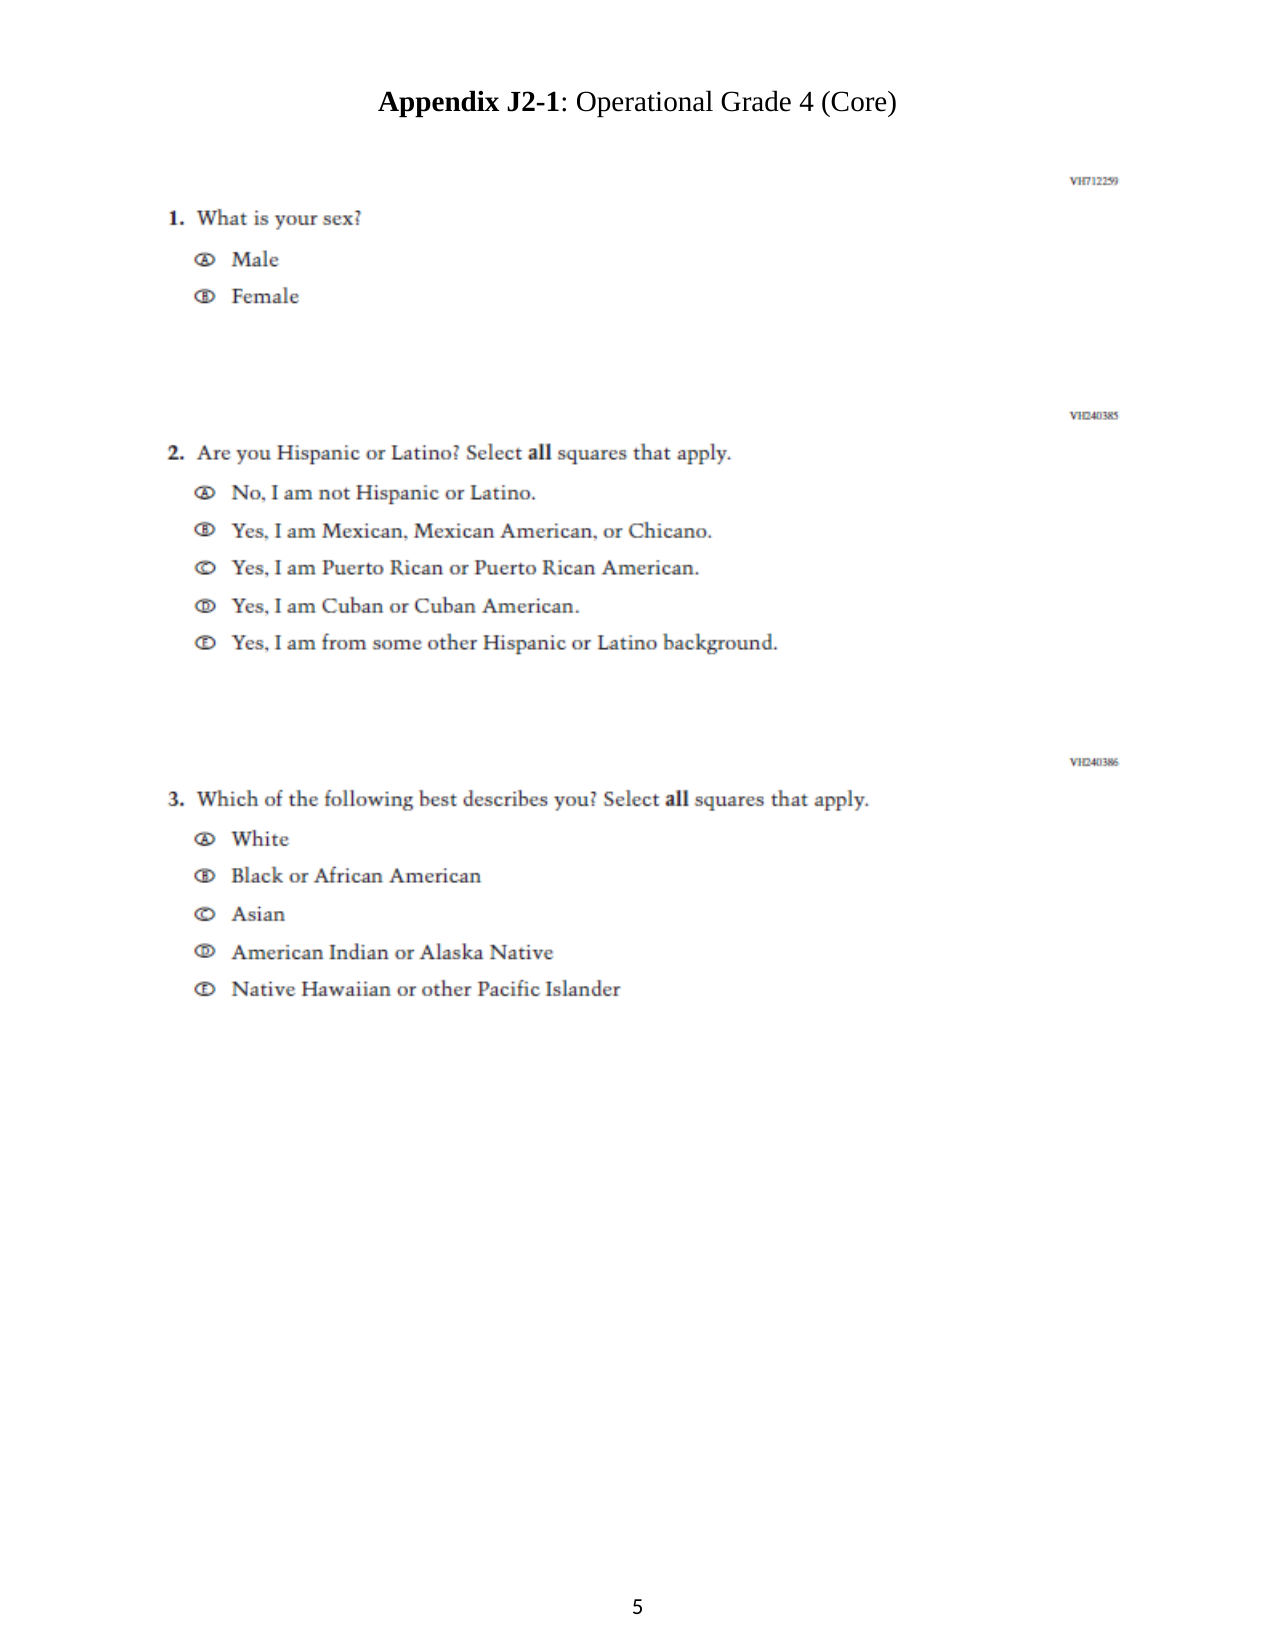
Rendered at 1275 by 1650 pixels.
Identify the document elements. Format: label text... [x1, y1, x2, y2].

picture [150, 147, 1125, 1017]
subtitle Appendix J2-1: Operational Grade 4 (Core) [90, 84, 1185, 118]
